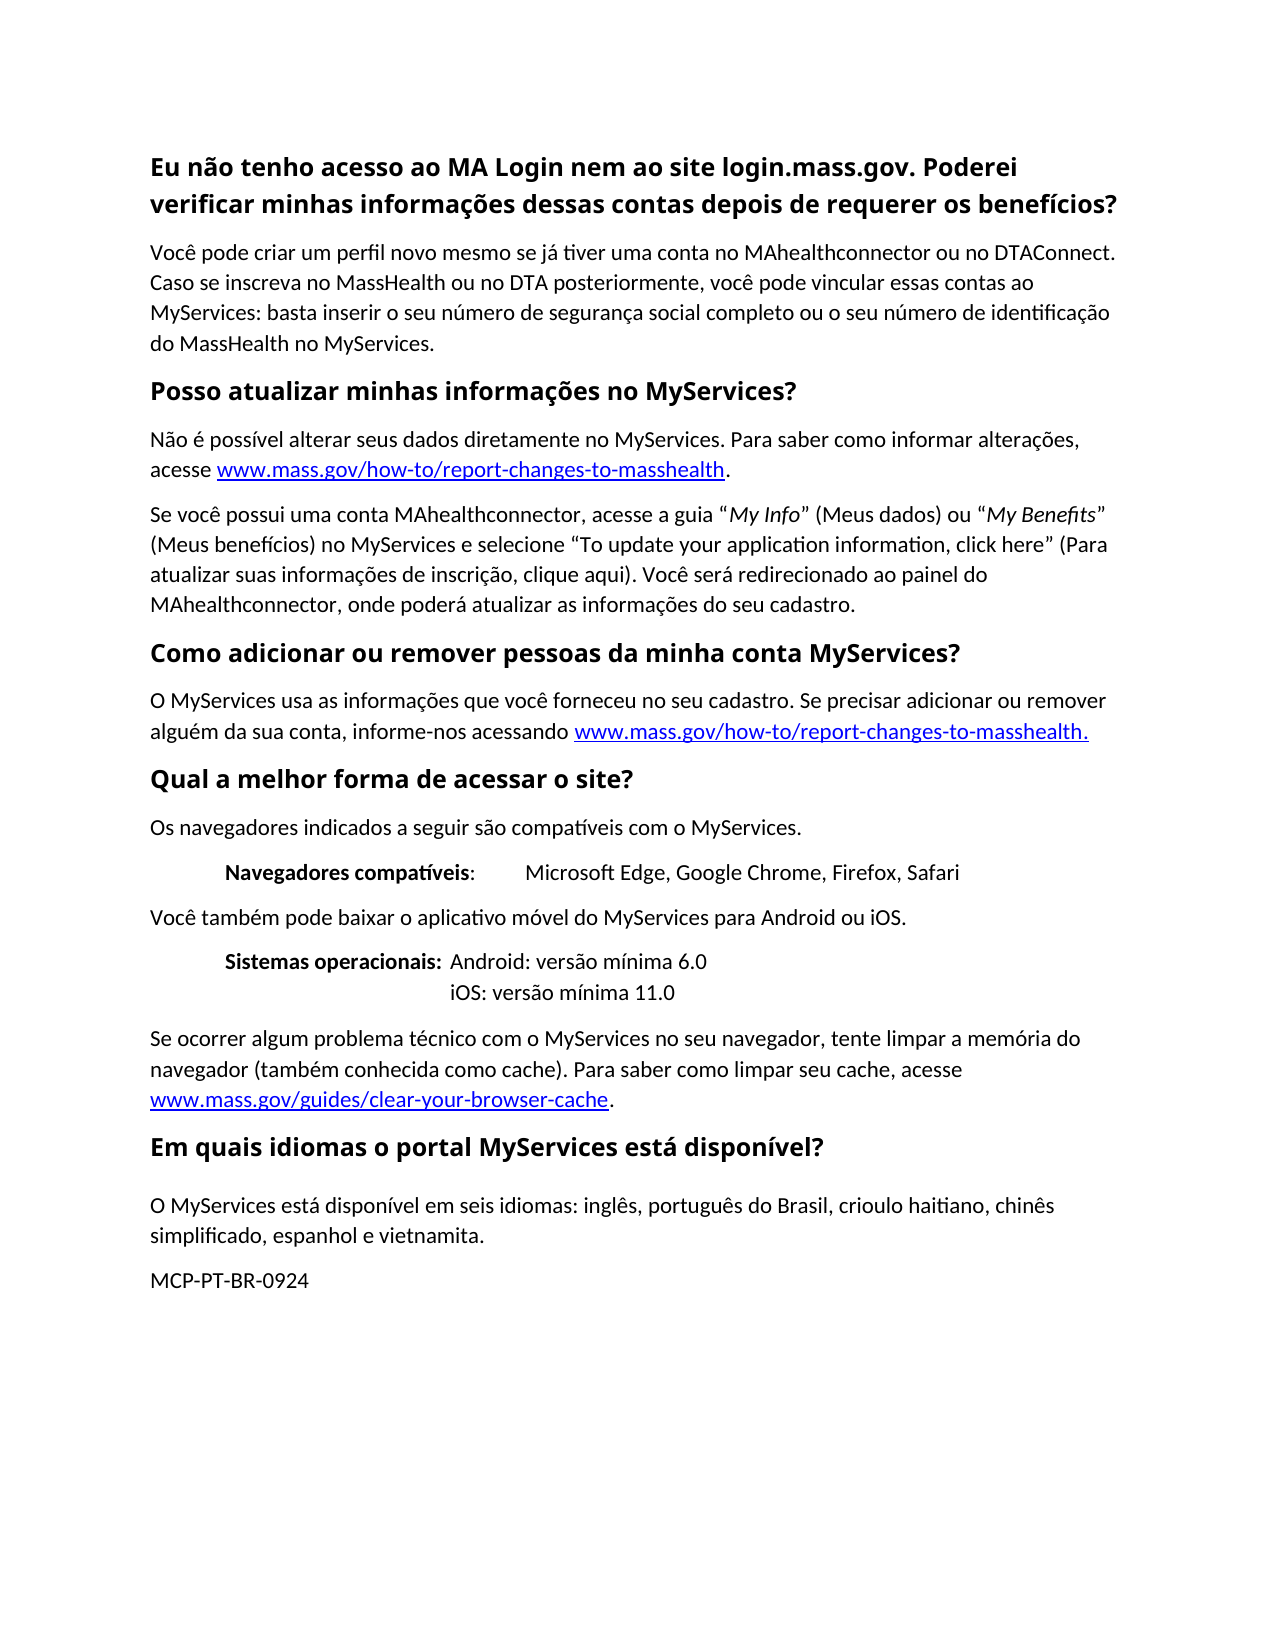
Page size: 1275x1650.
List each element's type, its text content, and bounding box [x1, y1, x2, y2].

text Você pode criar um perfil novo mesmo se já tiver uma conta no MAhealthconnector ou no DTAConnect. Caso se inscreva no MassHealth ou no DTA posteriormente, você pode vincular essas contas ao MyServices: basta inserir o seu número de segurança social completo ou o seu número de identificação do MassHealth no MyServices. [150, 238, 1125, 357]
subtitle Como adicionar ou remover pessoas da minha conta MyServices? [150, 635, 1125, 669]
subtitle Posso atualizar minhas informações no MyServices? [150, 373, 1125, 408]
subtitle Eu não tenho acesso ao MA Login nem ao site login.mass.gov. Poderei verificar minhas informações dessas contas depois de requerer os benefícios? [150, 150, 1125, 221]
text iOS: versão mínima 11.0 [375, 978, 1125, 1006]
text Você também pode baixar o aplicativo móvel do MyServices para Android ou iOS. [150, 903, 1125, 931]
text O MyServices usa as informações que você forneceu no seu cadastro. Se precisar adicionar ou remover alguém da sua conta, informe-nos acessando www.mass.gov/how-to/report-changes-to-masshealth. [150, 687, 1125, 745]
subtitle Qual a melhor forma de acessar o site? [150, 762, 1125, 796]
text Se ocorrer algum problema técnico com o MyServices no seu navegador, tente limpar a memória do navegador (também conhecida como cache). Para saber como limpar seu cache, acesse www.mass.gov/guides/clear-your-browser-cache. [150, 1024, 1125, 1113]
text Se você possui uma conta MAhealthconnector, acesse a guia “My Info” (Meus dados) ou “My Benefits” (Meus benefícios) no MyServices e selecione “To update your application information, click here” (Para atualizar suas informações de inscrição, clique aqui). Você será redirecionado ao painel do MAhealthconnector, onde poderá atualizar as informações do seu cadastro. [150, 500, 1125, 618]
text MCP-PT-BR-0924 [150, 1266, 1125, 1294]
text Não é possível alterar seus dados diretamente no MyServices. Para saber como informar alterações, acesse www.mass.gov/how-to/report-changes-to-masshealth. [150, 425, 1125, 483]
subtitle Em quais idiomas o portal MyServices está disponível? [150, 1130, 1125, 1164]
text Sistemas operacionais: Android: versão mínima 6.0 [225, 947, 1125, 975]
text Os navegadores indicados a seguir são compatíveis com o MyServices. [150, 813, 1125, 841]
text Navegadores compatíveis: Microsoft Edge, Google Chrome, Firefox, Safari [225, 858, 1125, 886]
text O MyServices está disponível em seis idiomas: inglês, português do Brasil, crioulo haitiano, chinês simplificado, espanhol e vietnamita. [150, 1191, 1125, 1250]
